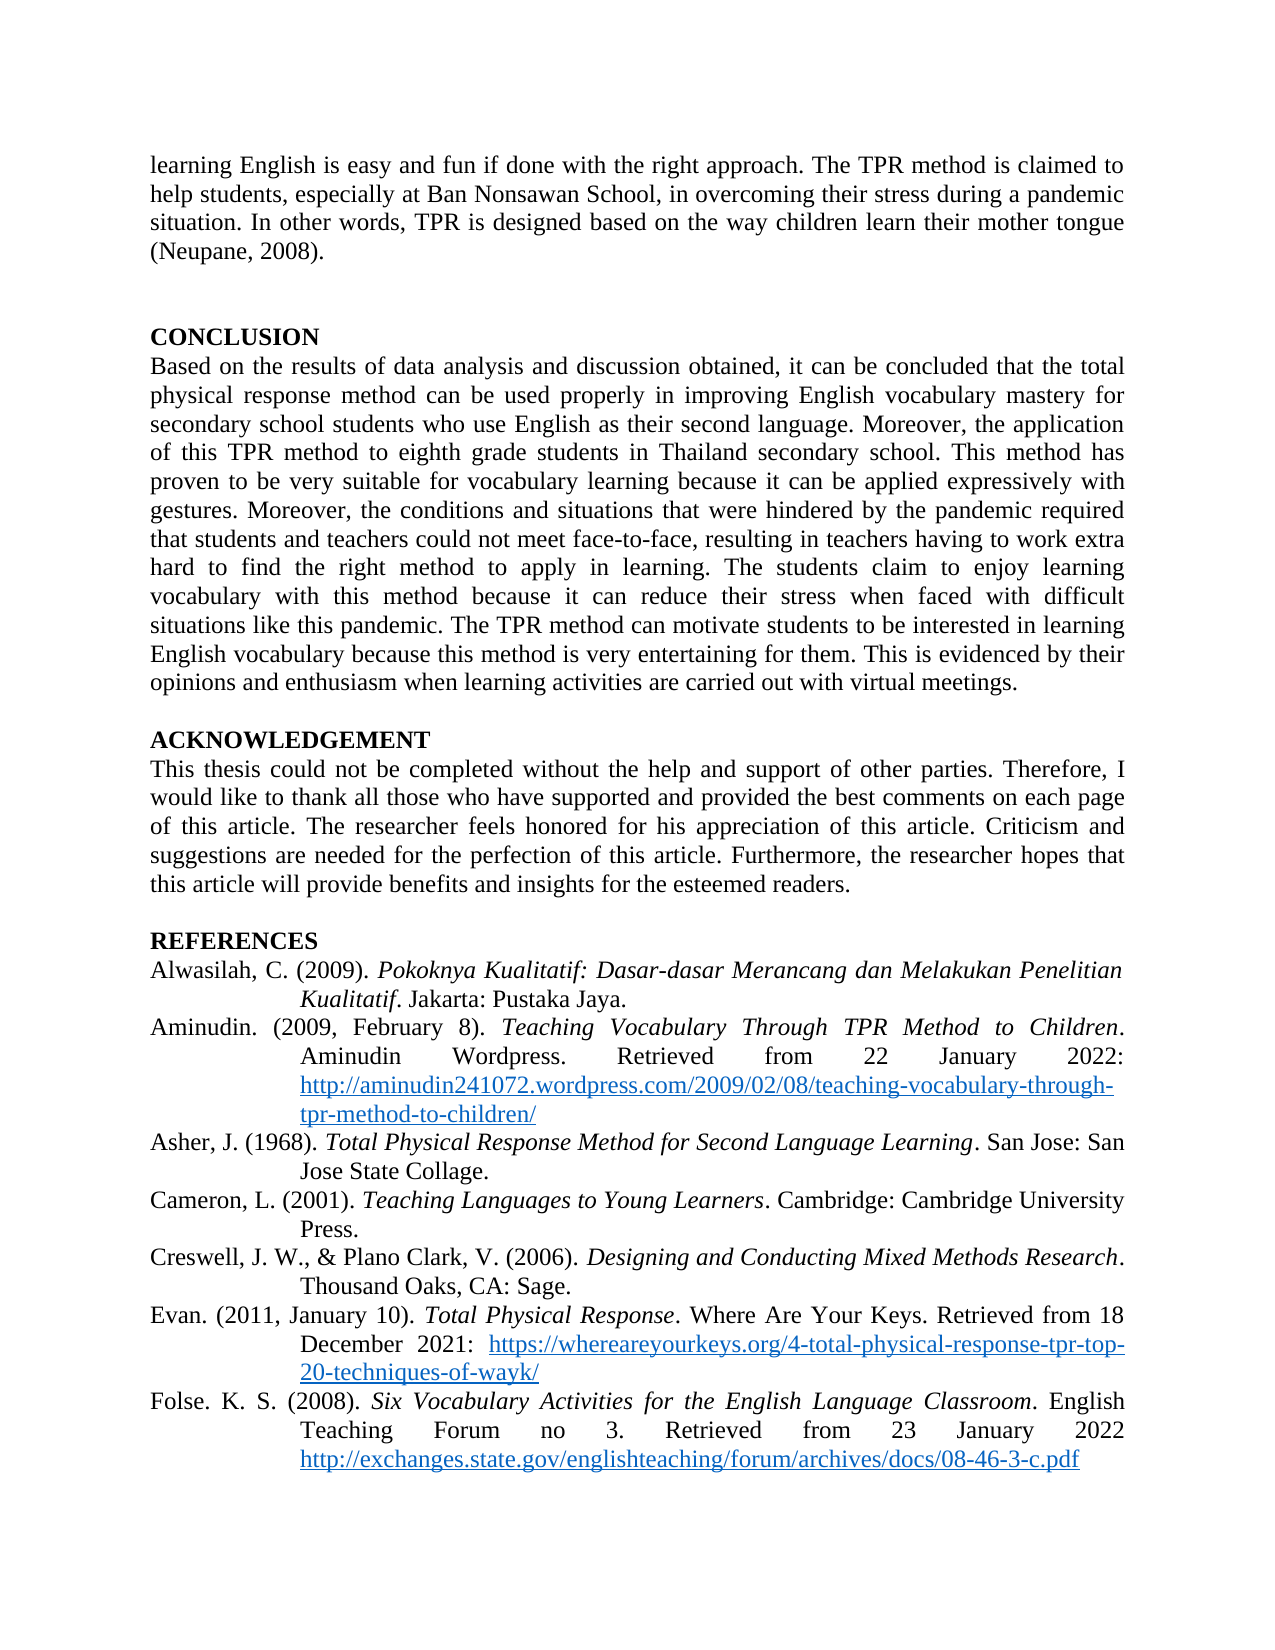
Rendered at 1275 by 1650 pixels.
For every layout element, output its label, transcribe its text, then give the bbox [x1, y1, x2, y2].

list Cameron, L. (2001). Teaching Languages to Young Learners. Cambridge: Cambridge University Press. [150, 1185, 1125, 1242]
list Asher, J. (1968). Total Physical Response Method for Second Language Learning. San Jose: San Jose State Collage. [150, 1127, 1125, 1185]
list This thesis could not be completed without the help and support of other parties. Therefore, I would like to thank all those who have supported and provided the best comments on each page of this article. The researcher feels honored for his appreciation of this article. Criticism and suggestions are needed for the perfection of this article. Furthermore, the researcher hopes that this article will provide benefits and insights for the esteemed readers. [150, 754, 1125, 897]
list ACKNOWLEDGEMENT [150, 725, 1125, 754]
list Aminudin. (2009, February 8). Teaching Vocabulary Through TPR Method to Children. Aminudin Wordpress. Retrieved from 22 January 2022: http://aminudin241072.wordpress.com/2009/02/08/teaching-vocabulary-through-tpr-method-to-children/ [150, 1012, 1125, 1127]
list Alwasilah, C. (2009). Pokoknya Kualitatif: Dasar-dasar Merancang dan Melakukan Penelitian Kualitatif. Jakarta: Pustaka Jaya. [150, 955, 1125, 1012]
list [150, 150, 1125, 265]
list Evan. (2011, January 10). Total Physical Response. Where Are Your Keys. Retrieved from 18 December 2021: https://whereareyourkeys.org/4-total-physical-response-tpr-top-20-techniques-of-wayk/ [150, 1300, 1125, 1386]
list Folse. K. S. (2008). Six Vocabulary Activities for the English Language Classroom. English Teaching Forum no 3. Retrieved from 23 January 2022 http://exchanges.state.gov/englishteaching/forum/archives/docs/08-46-3-c.pdf [150, 1386, 1125, 1472]
list REFERENCES [150, 926, 1125, 955]
list Based on the results of data analysis and discussion obtained, it can be concluded that the total physical response method can be used properly in improving English vocabulary mastery for secondary school students who use English as their second language. Moreover, the application of this TPR method to eighth grade students in Thailand secondary school. This method has proven to be very suitable for vocabulary learning because it can be applied expressively with gestures. Moreover, the conditions and situations that were hindered by the pandemic required that students and teachers could not meet face-to-face, resulting in teachers having to work extra hard to find the right method to apply in learning. The students claim to enjoy learning vocabulary with this method because it can reduce their stress when faced with difficult situations like this pandemic. The TPR method can motivate students to be interested in learning English vocabulary because this method is very entertaining for them. This is evidenced by their opinions and enthusiasm when learning activities are carried out with virtual meetings. [150, 351, 1125, 696]
list CONCLUSION [150, 322, 1125, 351]
list Creswell, J. W., & Plano Clark, V. (2006). Designing and Conducting Mixed Methods Research. Thousand Oaks, CA: Sage. [150, 1242, 1125, 1300]
